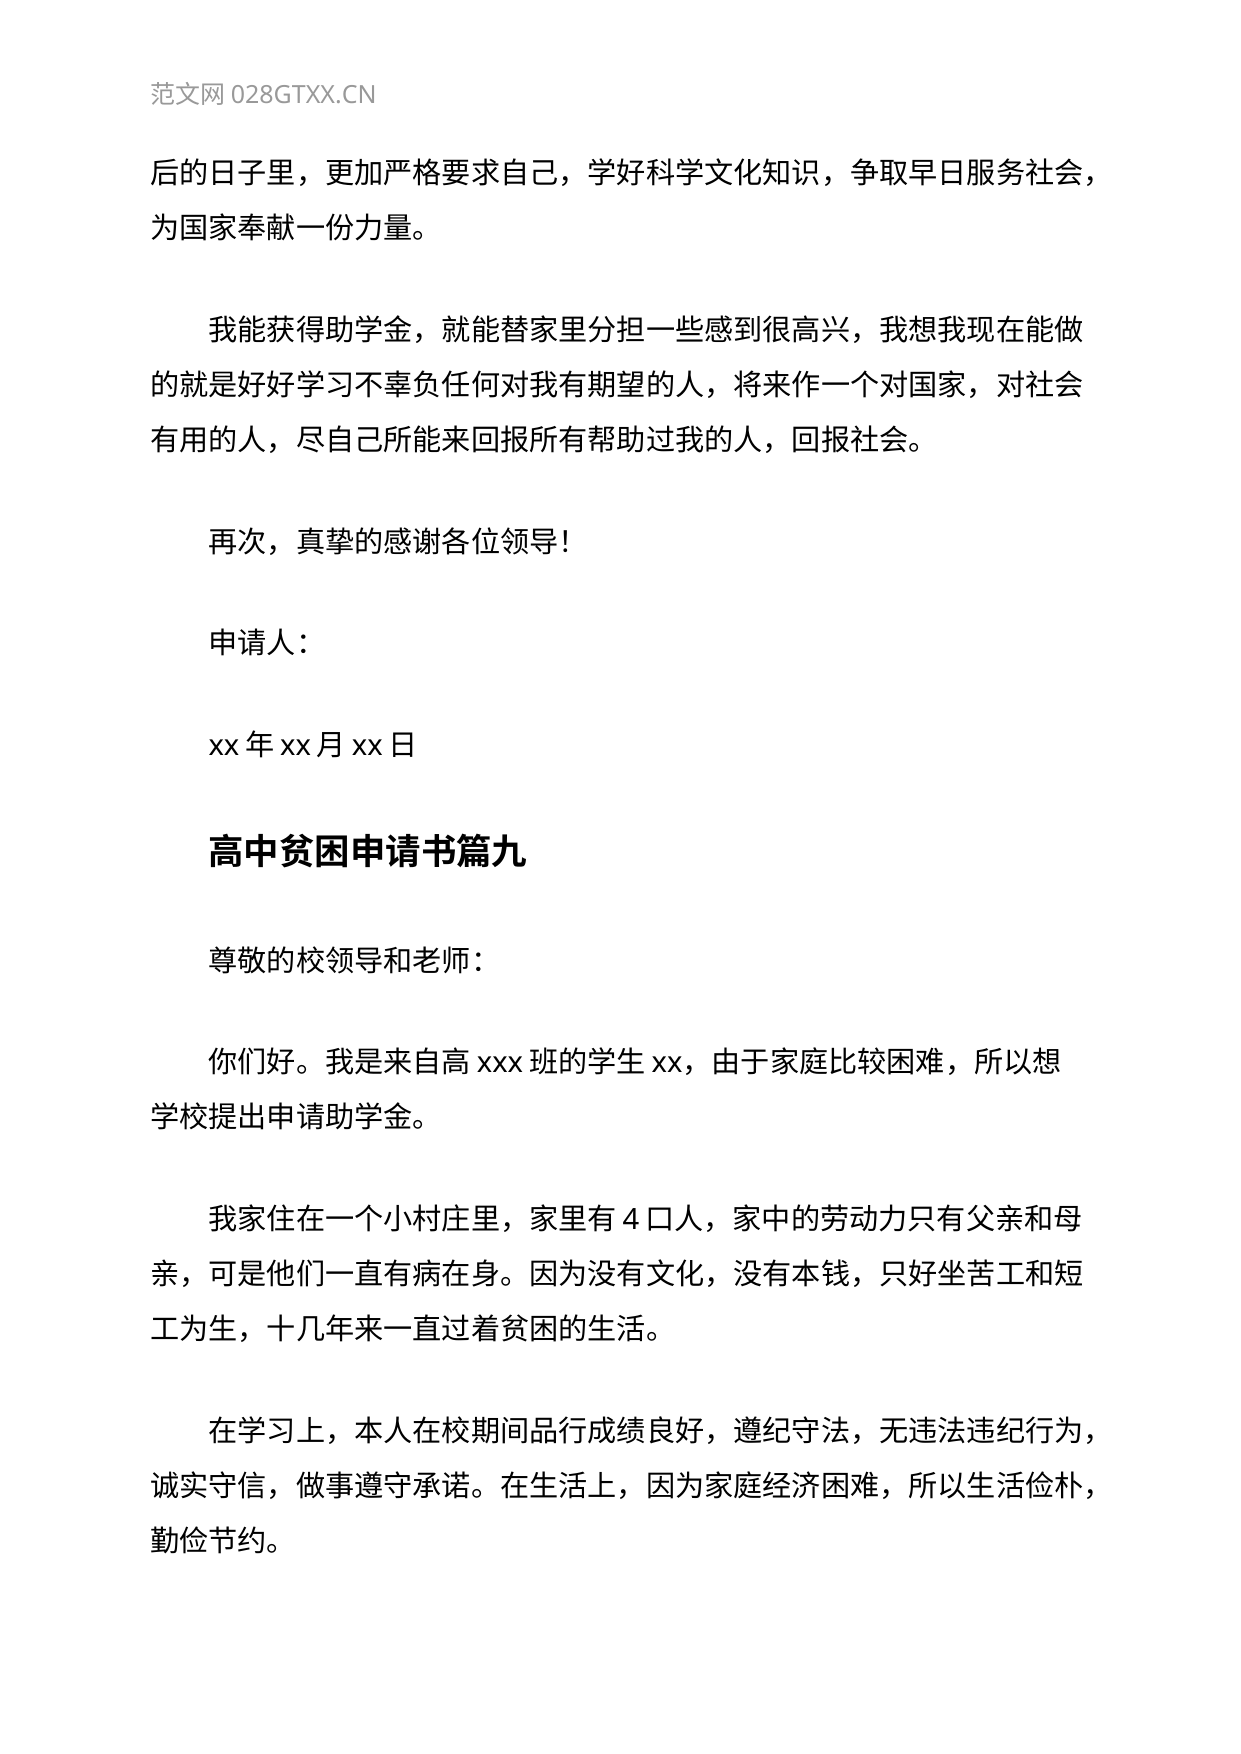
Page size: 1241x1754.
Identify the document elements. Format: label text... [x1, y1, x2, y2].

text 高中贫困申请书篇九 [150, 824, 1090, 875]
text 尊敬的校领导和老师： [150, 937, 1090, 979]
text 你们好。我是来自高xxx班的学生xx，由于家庭比较困难，所以想学校提出申请助学金。 [150, 1039, 1090, 1136]
text xx年xx月xx日 [150, 722, 1090, 764]
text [150, 150, 1090, 247]
text 申请人： [150, 620, 1090, 662]
text 我能获得助学金，就能替家里分担一些感到很高兴，我想我现在能做的就是好好学习不辜负任何对我有期望的人，将来作一个对国家，对社会有用的人，尽自己所能来回报所有帮助过我的人，回报社会。 [150, 307, 1090, 459]
text 在学习上，本人在校期间品行成绩良好，遵纪守法，无违法违纪行为，诚实守信，做事遵守承诺。在生活上，因为家庭经济困难，所以生活俭朴，勤俭节约。 [150, 1407, 1090, 1559]
text 我家住在一个小村庄里，家里有4口人，家中的劳动力只有父亲和母亲，可是他们一直有病在身。因为没有文化，没有本钱，只好坐苦工和短工为生，十几年来一直过着贫困的生活。 [150, 1196, 1090, 1348]
text 再次，真挚的感谢各位领导！ [150, 518, 1090, 561]
